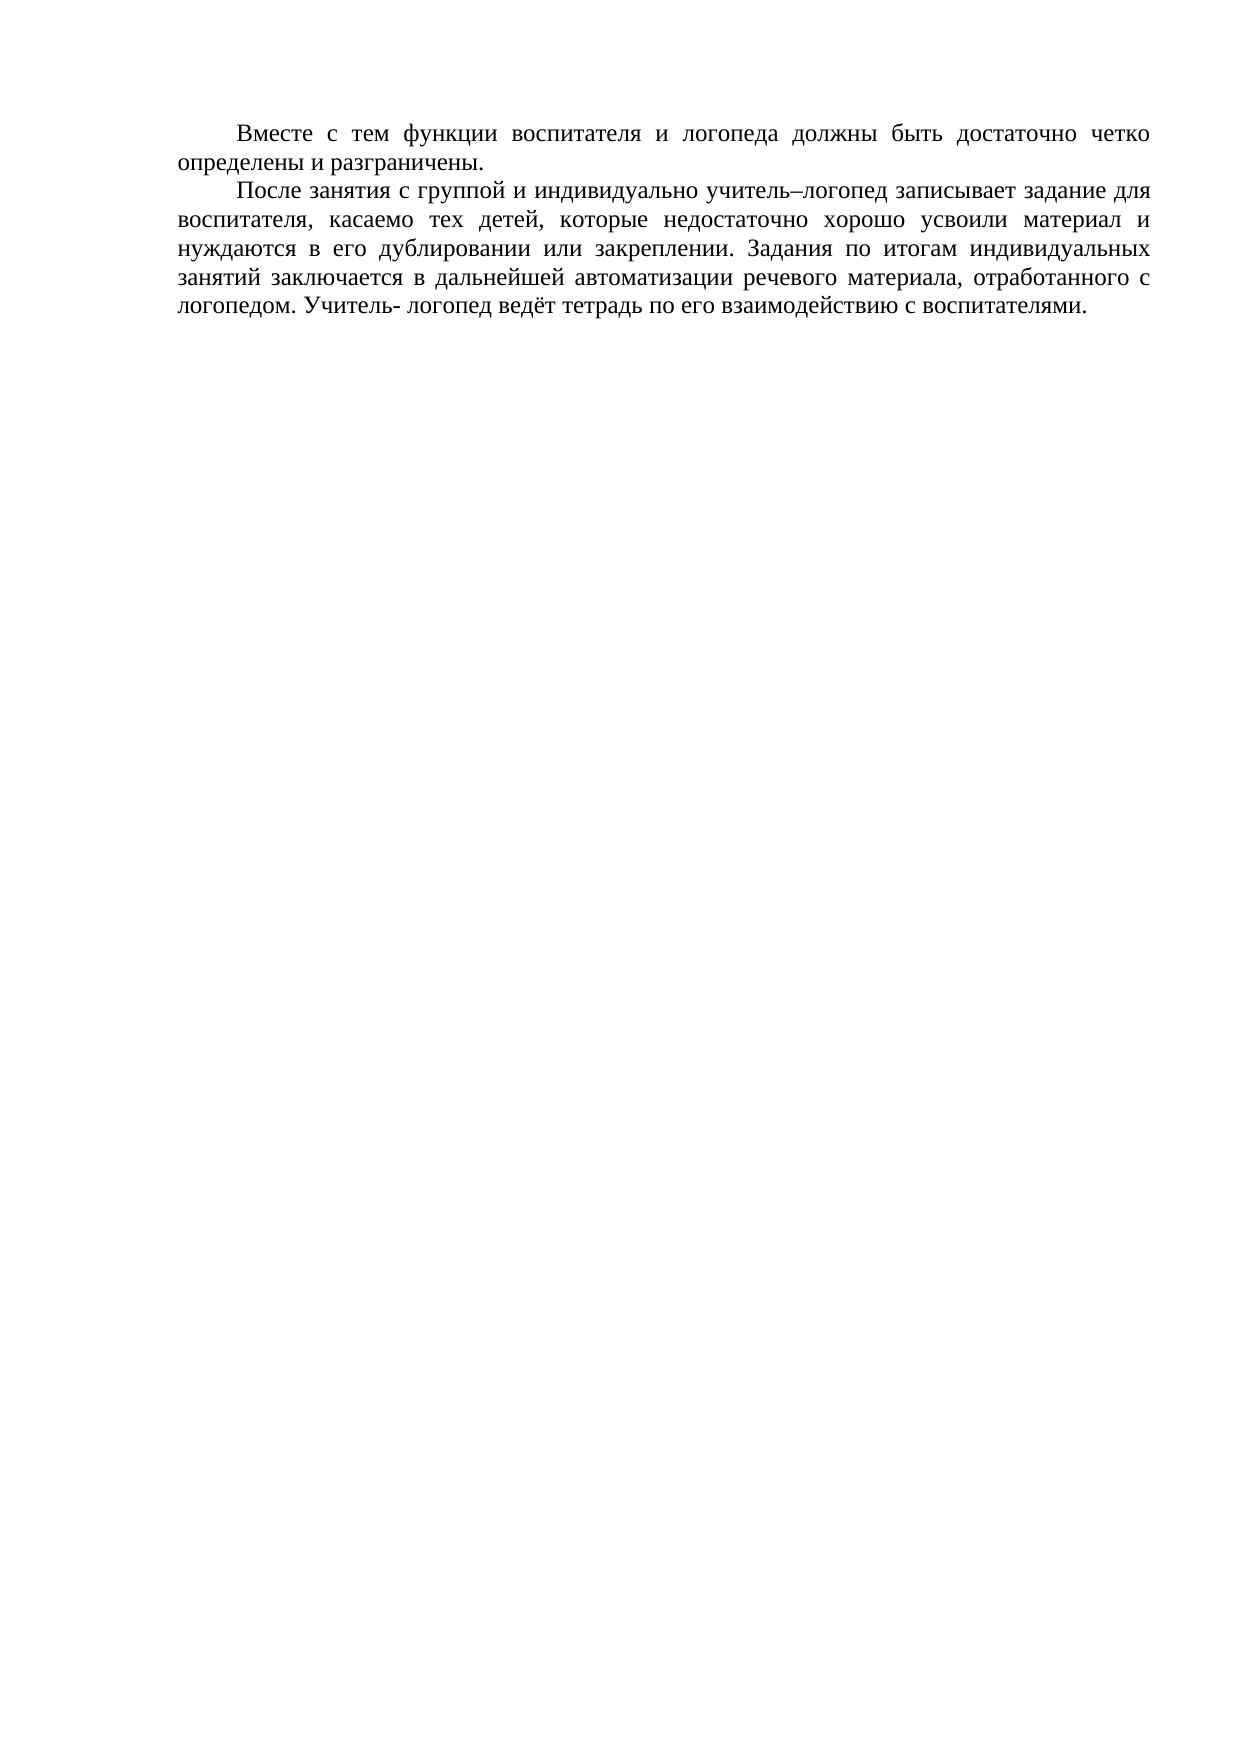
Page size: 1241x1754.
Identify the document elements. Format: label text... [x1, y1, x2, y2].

text Вместе с тем функции воспитателя и логопеда должны быть достаточно четко определены и разграничены. [177, 118, 1152, 176]
text После занятия с группой и индивидуально учитель–логопед записывает задание для воспитателя, касаемо тех детей, которые недостаточно хорошо усвоили материал и нуждаются в его дублировании или закреплении. Задания по итогам индивидуальных занятий заключается в дальнейшей автоматизации речевого материала, отработанного с логопедом. Учитель- логопед ведёт тетрадь по его взаимодействию с воспитателями. [177, 176, 1152, 319]
